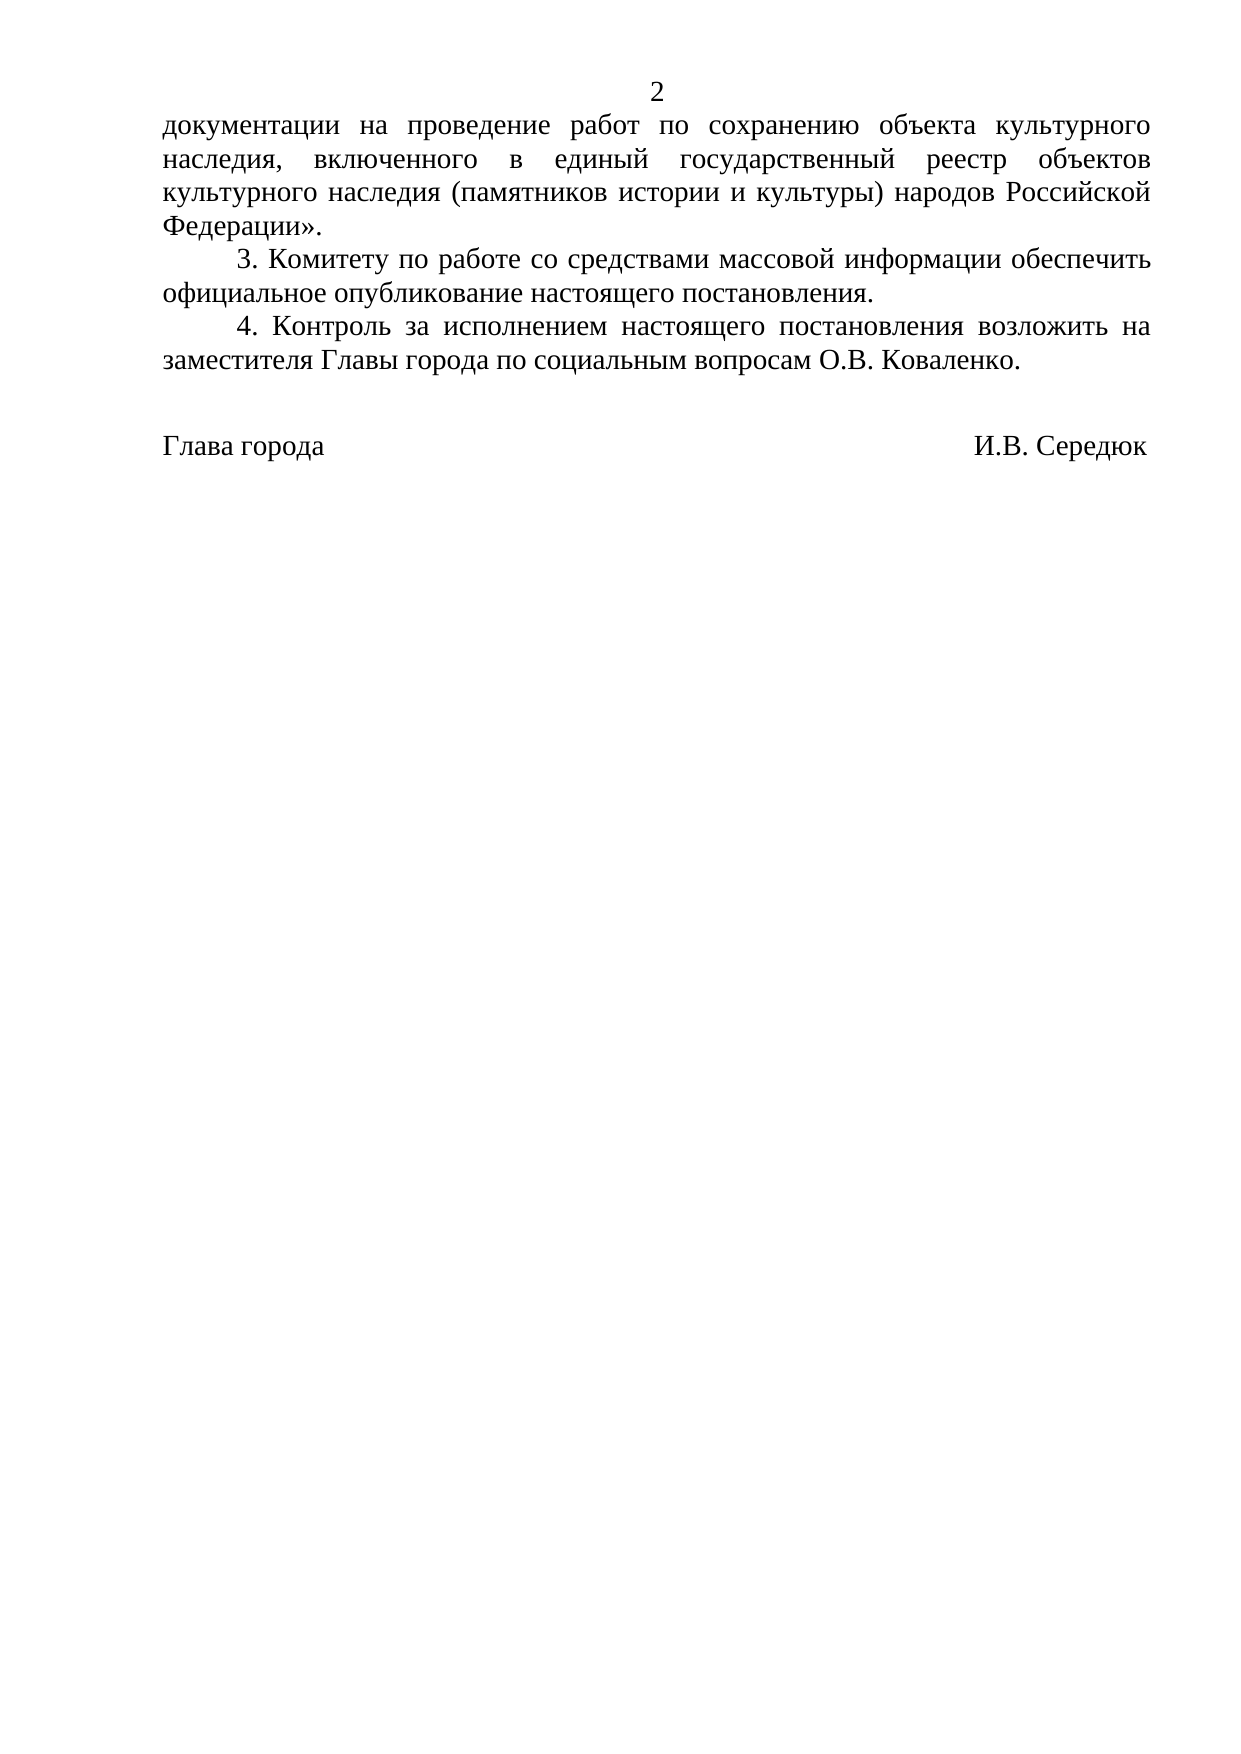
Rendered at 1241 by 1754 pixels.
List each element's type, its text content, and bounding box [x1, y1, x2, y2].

text Глава города И.В. Середюк [162, 428, 1152, 462]
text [162, 107, 1152, 241]
text 4. Контроль за исполнением настоящего постановления возложить на заместителя Главы города по социальным вопросам О.В. Коваленко. [162, 308, 1152, 376]
text 3. Комитету по работе со средствами массовой информации обеспечить официальное опубликование настоящего постановления. [162, 241, 1152, 308]
